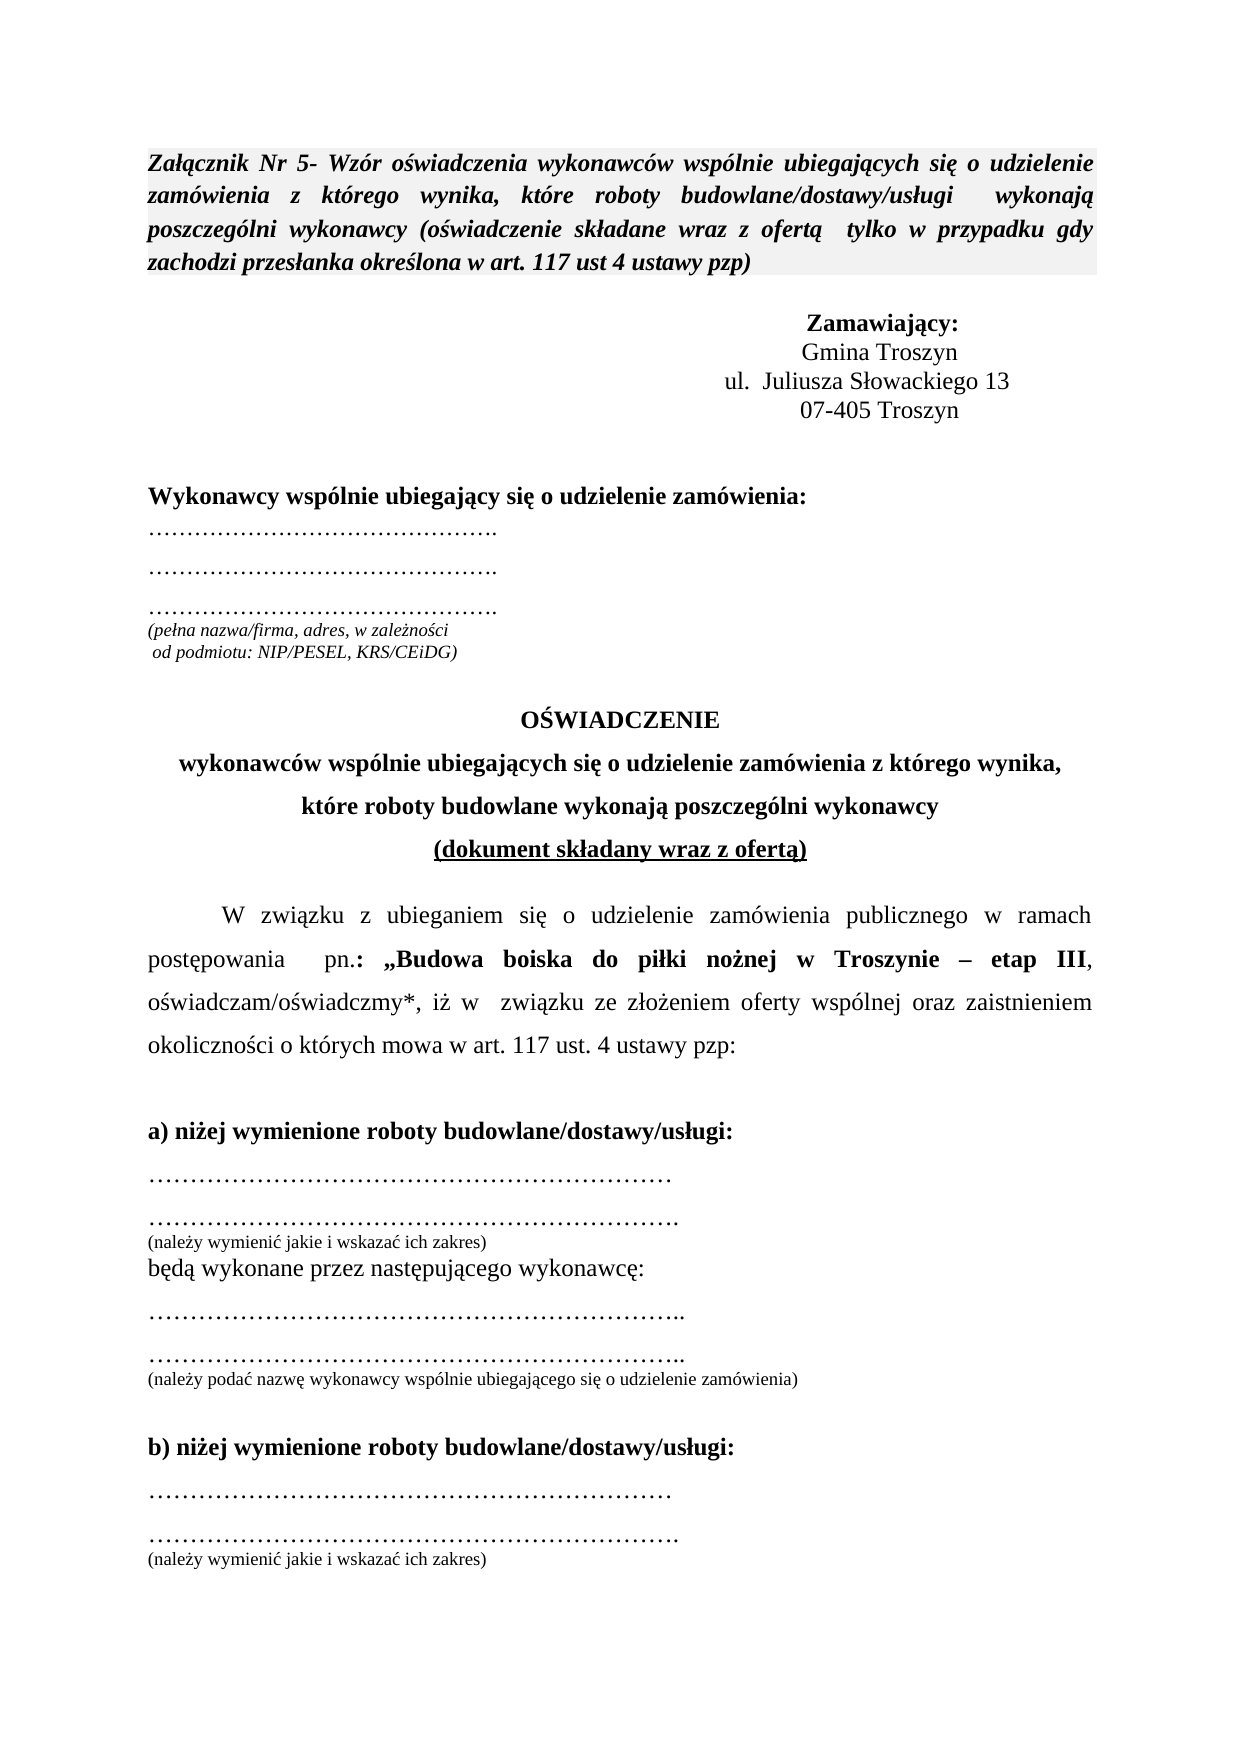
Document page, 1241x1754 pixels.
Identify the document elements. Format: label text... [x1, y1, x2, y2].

text ……………………………………………………… [148, 1159, 1093, 1188]
text od podmiotu: NIP/PESEL, KRS/CEiDG) [148, 641, 1093, 662]
text (dokument składany wraz z ofertą) [148, 834, 1093, 863]
text ul. Juliusza Słowackiego 13 [148, 366, 1093, 395]
text Gmina Troszyn [148, 337, 1093, 366]
text Zamawiający: [148, 308, 1093, 337]
text W związku z ubieganiem się o udzielenie zamówienia publicznego w ramach postępowania pn.: „Budowa boiska do piłki nożnej w Troszynie – etap III, oświadczam/oświadczmy*, iż w związku ze złożeniem oferty wspólnej oraz zaistnieniem okoliczności o których mowa w art. 117 ust. 4 ustawy pzp: [148, 901, 1093, 1059]
text ………………………………………………………. [148, 1519, 1093, 1547]
text ……………………………………………………….. [148, 1296, 1093, 1324]
text 07-405 Troszyn [148, 395, 1093, 423]
text będą wykonane przez następującego wykonawcę: [148, 1253, 1093, 1281]
text a) niżej wymienione roboty budowlane/dostawy/usługi: [148, 1116, 1093, 1145]
text Wykonawcy wspólnie ubiegający się o udzielenie zamówienia: [148, 481, 1093, 510]
text (należy wymienić jakie i wskazać ich zakres) [148, 1547, 1093, 1569]
text ……………………………………………………… [148, 1476, 1093, 1504]
text (pełna nazwa/firma, adres, w zależności [148, 619, 1093, 641]
text ……………………………………………………….. [148, 1339, 1093, 1368]
text (należy wymienić jakie i wskazać ich zakres) [148, 1231, 1093, 1253]
text ………………………………………. [148, 593, 1093, 619]
text ………………………………………. [148, 553, 1093, 580]
text Załącznik Nr 5- Wzór oświadczenia wykonawców wspólnie ubiegających się o udzielenie zamówienia z którego wynika, które roboty budowlane/dostawy/usługi wykonają poszczególni wykonawcy (oświadczenie składane wraz z ofertą tylko w przypadku gdy zachodzi przesłanka określona w art. 117 ust 4 ustawy pzp) [148, 148, 1097, 275]
text b) niżej wymienione roboty budowlane/dostawy/usługi: [148, 1432, 1093, 1461]
text ………………………………………. [148, 514, 1093, 540]
text wykonawców wspólnie ubiegających się o udzielenie zamówienia z którego wynika, które roboty budowlane wykonają poszczególni wykonawcy [148, 748, 1093, 820]
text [148, 1368, 1093, 1389]
text ………………………………………………………. [148, 1202, 1093, 1231]
text OŚWIADCZENIE [148, 705, 1093, 734]
